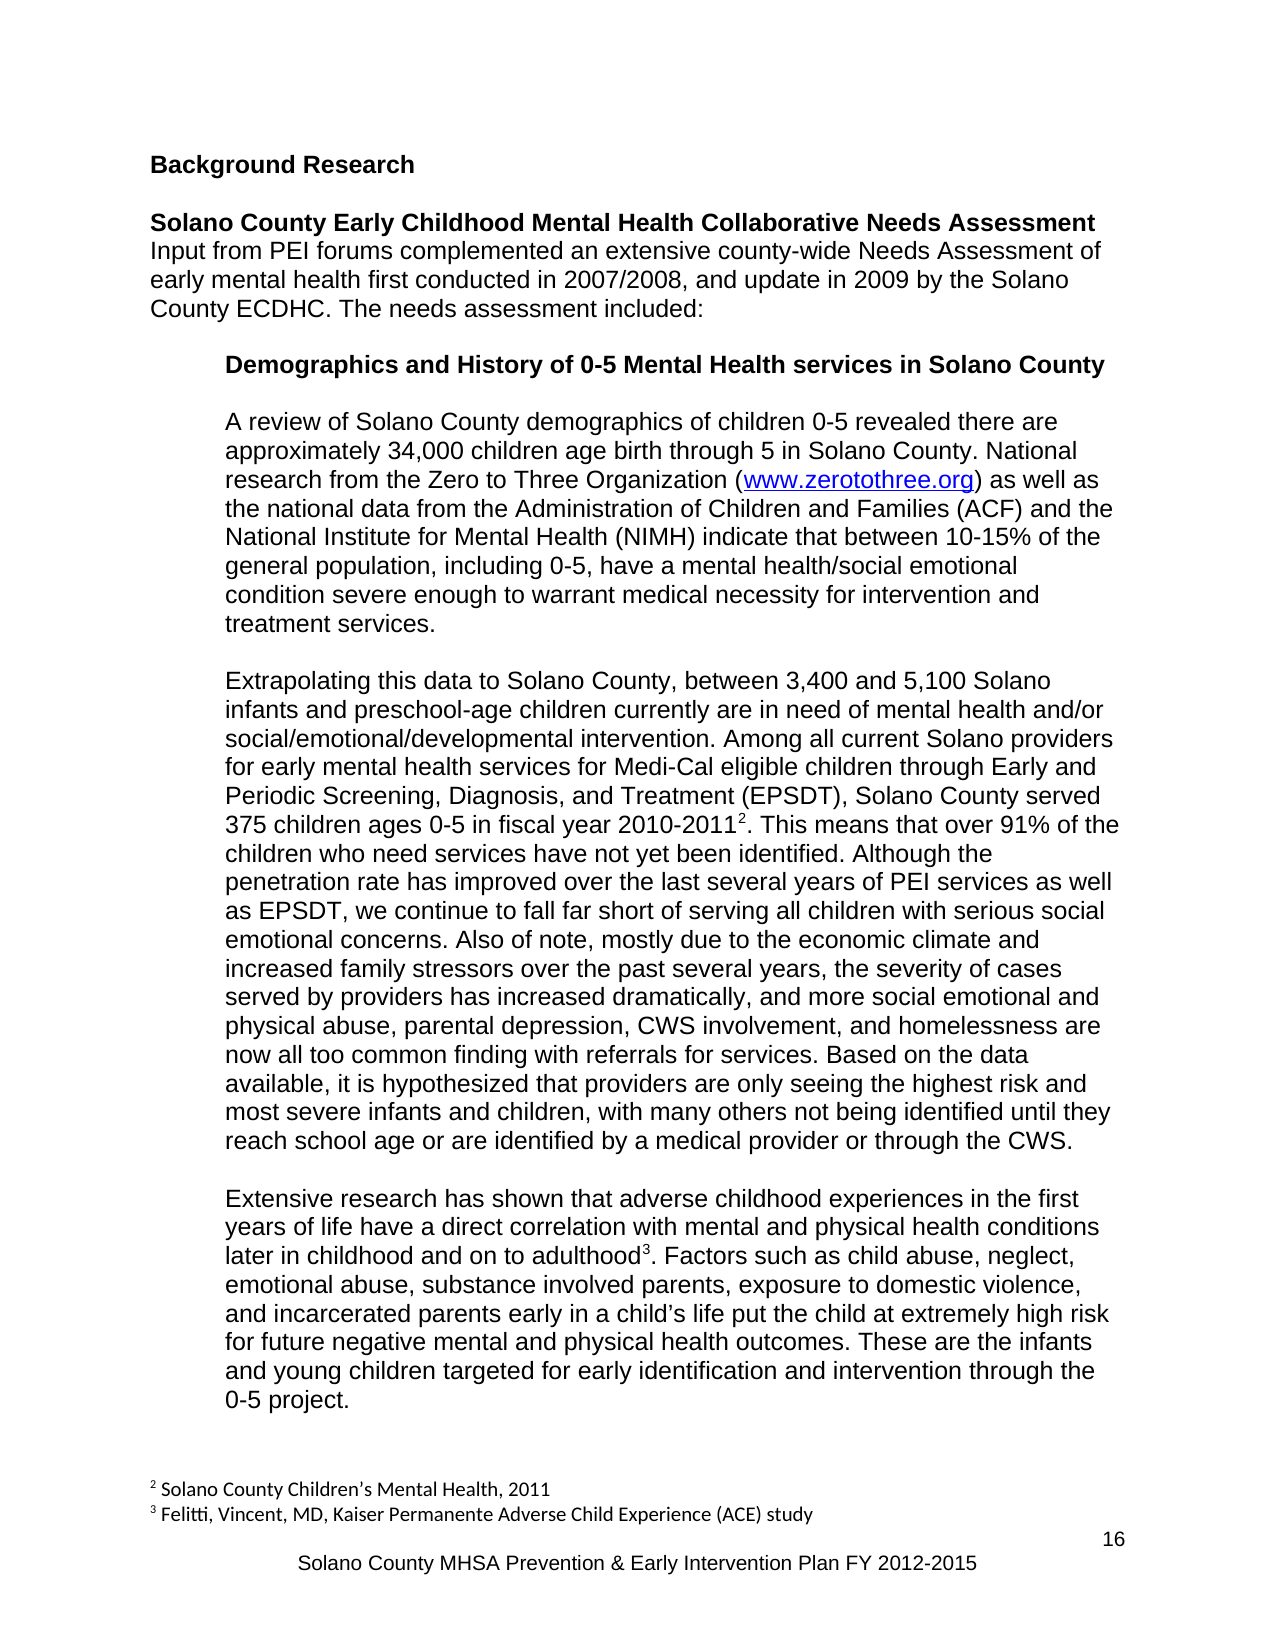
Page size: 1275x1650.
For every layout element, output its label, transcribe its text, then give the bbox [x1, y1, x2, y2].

text Extensive research has shown that adverse childhood experiences in the first years of life have a direct correlation with mental and physical health conditions later in childhood and on to adulthood. Factors such as child abuse, neglect, emotional abuse, substance involved parents, exposure to domestic violence, and incarcerated parents early in a child’s life put the child at extremely high risk for future negative mental and physical health outcomes. These are the infants and young children targeted for early identification and intervention through the 0-5 project. [225, 1183, 1125, 1413]
text Background Research [150, 150, 1125, 179]
text A review of Solano County demographics of children 0-5 revealed there are approximately 34,000 children age birth through 5 in Solano County. National research from the Zero to Three Organization (www.zerotothree.org) as well as the national data from the Administration of Children and Families (ACF) and the National Institute for Mental Health (NIMH) indicate that between 10-15% of the general population, including 0-5, have a mental health/social emotional condition severe enough to warrant medical necessity for intervention and treatment services. [225, 407, 1125, 637]
text Extrapolating this data to Solano County, between 3,400 and 5,100 Solano infants and preschool-age children currently are in need of mental health and/or social/emotional/developmental intervention. Among all current Solano providers for early mental health services for Medi-Cal eligible children through Early and Periodic Screening, Diagnosis, and Treatment (EPSDT), Solano County served 375 children ages 0-5 in fiscal year 2010-2011. This means that over 91% of the children who need services have not yet been identified. Although the penetration rate has improved over the last several years of PEI services as well as EPSDT, we continue to fall far short of serving all children with serious social emotional concerns. Also of note, mostly due to the economic climate and increased family stressors over the past several years, the severity of cases served by providers has increased dramatically, and more social emotional and physical abuse, parental depression, CWS involvement, and homelessness are now all too common finding with referrals for services. Based on the data available, it is hypothesized that providers are only seeing the highest risk and most severe infants and children, with many others not being identified until they reach school age or are identified by a medical provider or through the CWS. [225, 666, 1125, 1155]
text Solano County Early Childhood Mental Health Collaborative Needs Assessment Input from PEI forums complemented an extensive county-wide Needs Assessment of early mental health first conducted in 2007/2008, and update in 2009 by the Solano County ECDHC. The needs assessment included: [150, 207, 1125, 322]
text Demographics and History of 0-5 Mental Health services in Solano County [150, 351, 1125, 379]
